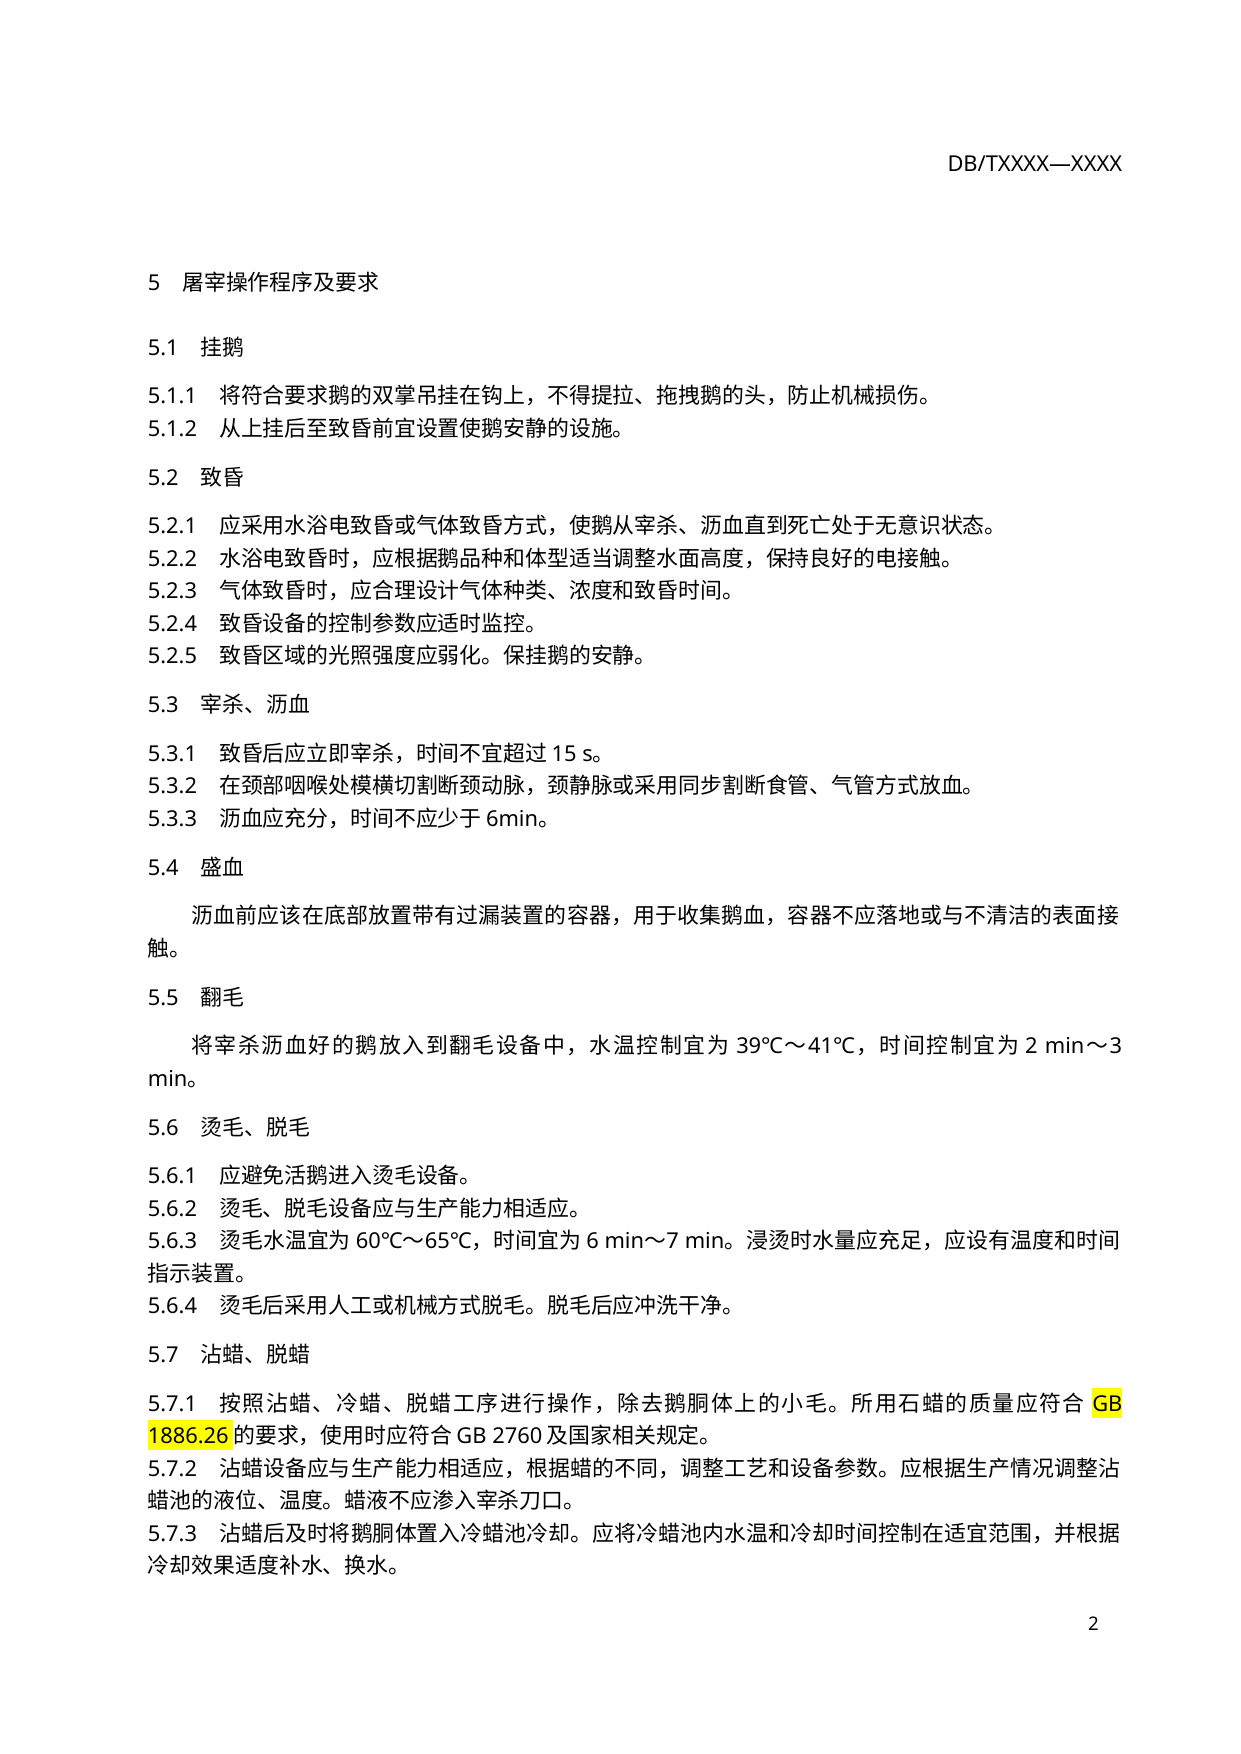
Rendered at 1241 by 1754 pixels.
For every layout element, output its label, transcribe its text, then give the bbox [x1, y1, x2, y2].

text 烫毛水温宜为60℃～65℃，时间宜为6 min～7 min。浸烫时水量应充足，应设有温度和时间指示装置。 [148, 1223, 1122, 1288]
text 沥血应充分，时间不应少于6min。 [148, 801, 1122, 833]
text 应采用水浴电致昏或气体致昏方式，使鹅从宰杀、沥血直到死亡处于无意识状态。 [148, 508, 1122, 541]
text 挂鹅 [148, 329, 1122, 362]
text 应避免活鹅进入烫毛设备。 [148, 1158, 1122, 1191]
text 翻毛 [148, 979, 1122, 1012]
text 致昏 [148, 459, 1122, 492]
text 按照沾蜡、冷蜡、脱蜡工序进行操作，除去鹅胴体上的小毛。所用石蜡的质量应符合GB 1886.26的要求，使用时应符合GB 2760及国家相关规定。 [148, 1386, 1122, 1451]
text 盛血 [148, 849, 1122, 882]
text 烫毛、脱毛设备应与生产能力相适应。 [148, 1191, 1122, 1223]
text 沾蜡后及时将鹅胴体置入冷蜡池冷却。应将冷蜡池内水温和冷却时间控制在适宜范围，并根据冷却效果适度补水、换水。 [148, 1516, 1122, 1581]
text 致昏设备的控制参数应适时监控。 [148, 606, 1122, 638]
text 气体致昏时，应合理设计气体种类、浓度和致昏时间。 [148, 573, 1122, 606]
text 沾蜡、脱蜡 [148, 1337, 1122, 1369]
text 屠宰操作程序及要求 [148, 264, 1122, 297]
text 烫毛、脱毛 [148, 1109, 1122, 1142]
text 沥血前应该在底部放置带有过漏装置的容器，用于收集鹅血，容器不应落地或与不清洁的表面接触。 [148, 898, 1122, 963]
text 从上挂后至致昏前宜设置使鹅安静的设施。 [148, 411, 1122, 443]
text 水浴电致昏时，应根据鹅品种和体型适当调整水面高度，保持良好的电接触。 [148, 541, 1122, 573]
text 将符合要求鹅的双掌吊挂在钩上，不得提拉、拖拽鹅的头，防止机械损伤。 [148, 378, 1122, 411]
text 致昏后应立即宰杀，时间不宜超过15 s。 [148, 736, 1122, 768]
text 沾蜡设备应与生产能力相适应，根据蜡的不同，调整工艺和设备参数。应根据生产情况调整沾蜡池的液位、温度。蜡液不应渗入宰杀刀口。 [148, 1451, 1122, 1516]
text 致昏区域的光照强度应弱化。保挂鹅的安静。 [148, 638, 1122, 671]
text 在颈部咽喉处模横切割断颈动脉，颈静脉或采用同步割断食管、气管方式放血。 [148, 768, 1122, 801]
text 宰杀、沥血 [148, 687, 1122, 719]
text 将宰杀沥血好的鹅放入到翻毛设备中，水温控制宜为39℃～41℃，时间控制宜为2 min～3 min。 [148, 1028, 1122, 1093]
text 烫毛后采用人工或机械方式脱毛。脱毛后应冲洗干净。 [148, 1288, 1122, 1321]
